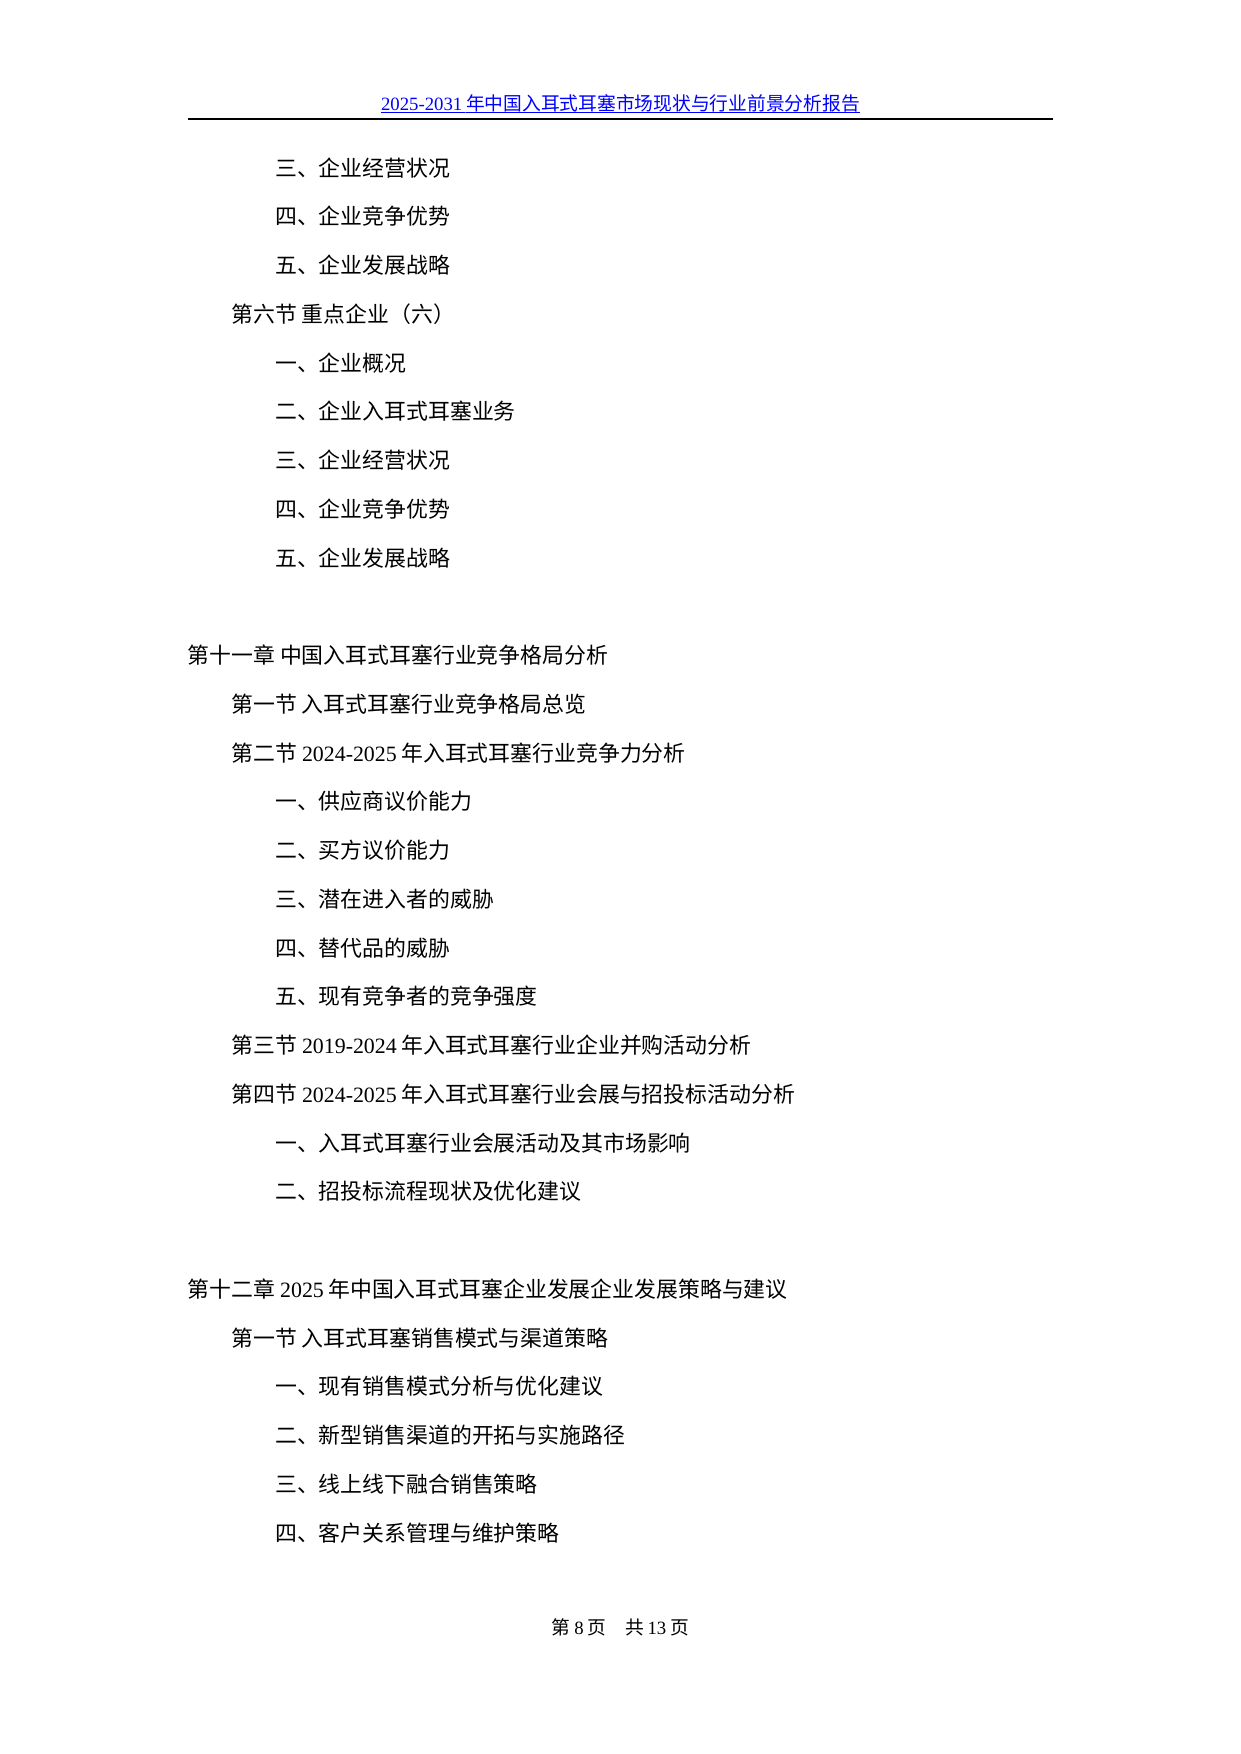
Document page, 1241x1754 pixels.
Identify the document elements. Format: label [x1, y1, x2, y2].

text [187, 150, 1053, 1548]
